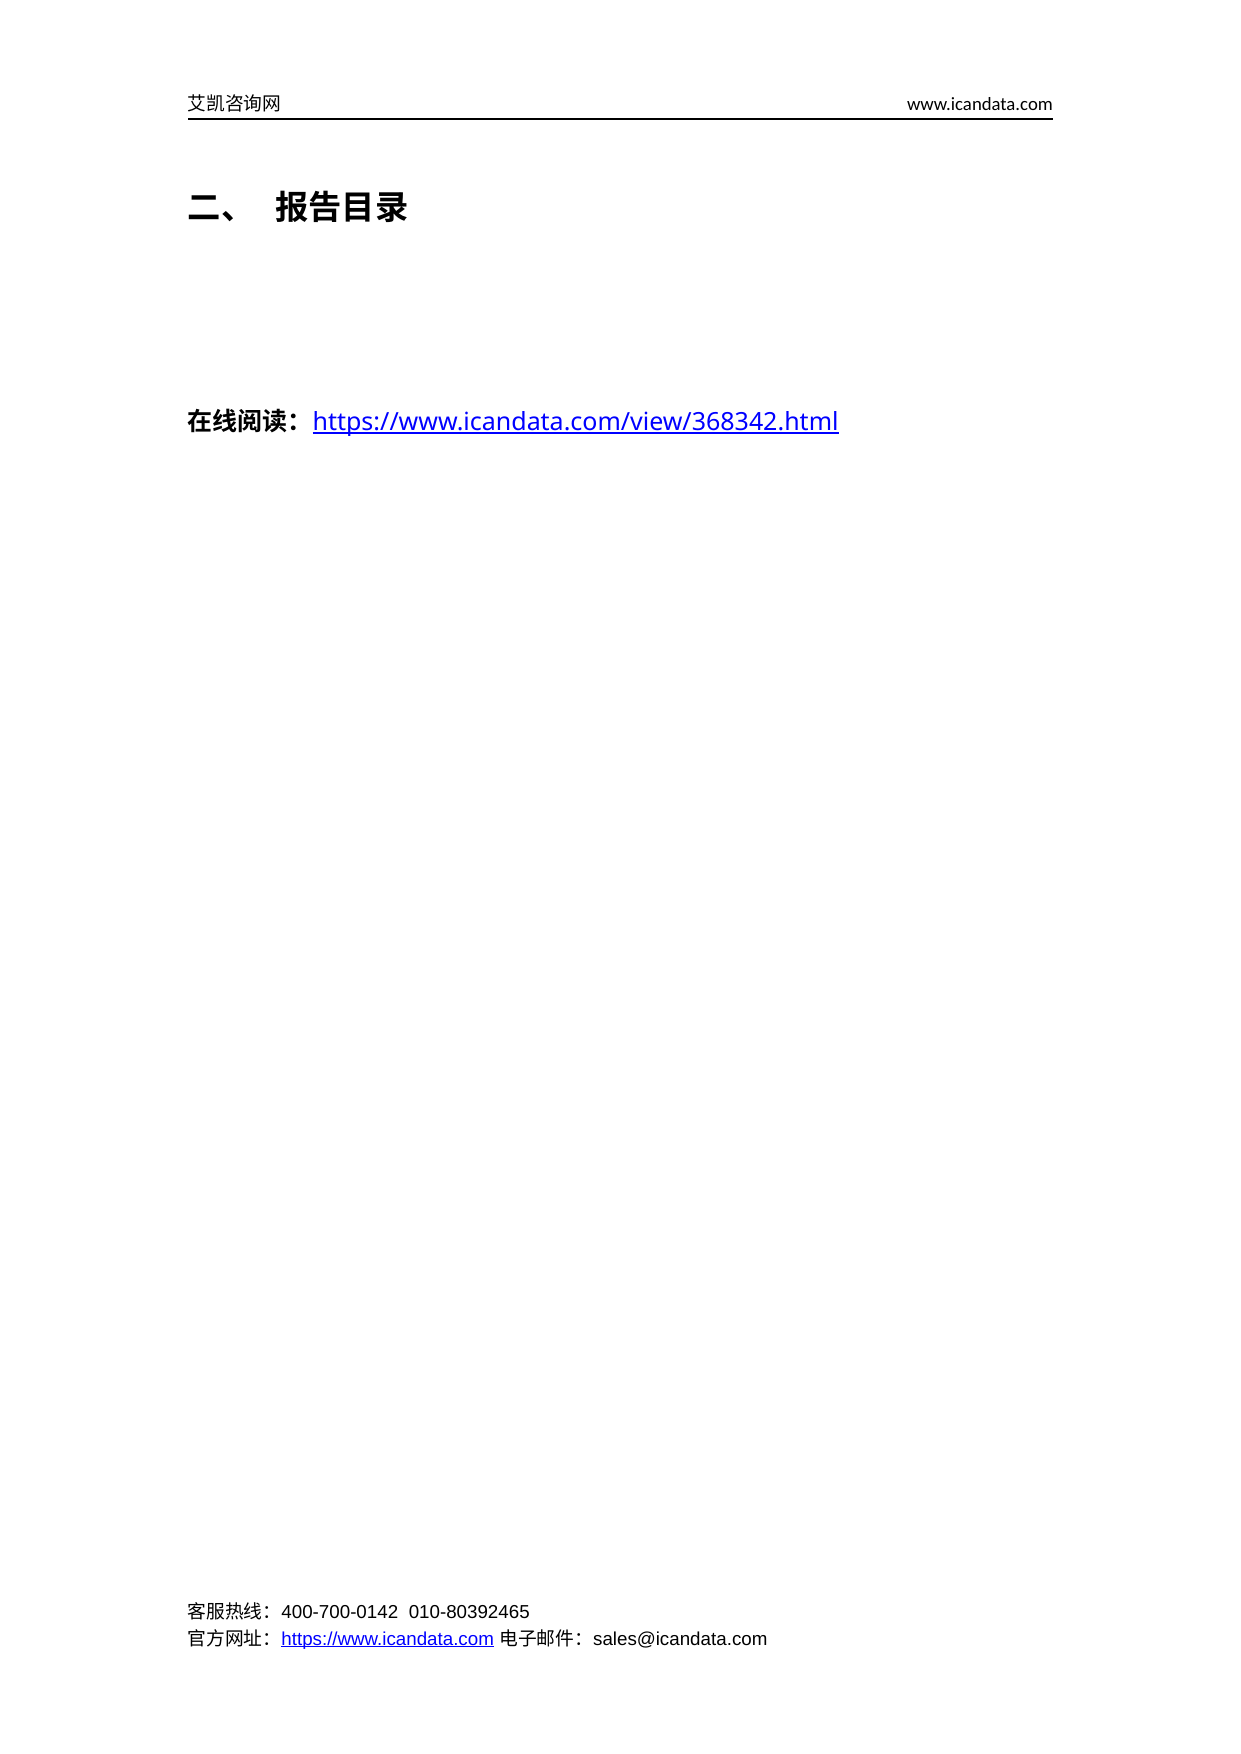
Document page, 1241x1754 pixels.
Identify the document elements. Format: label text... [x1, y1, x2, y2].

text 在线阅读：https://www.icandata.com/view/368342.html [187, 387, 1053, 452]
subtitle 报告目录 [187, 172, 1053, 237]
